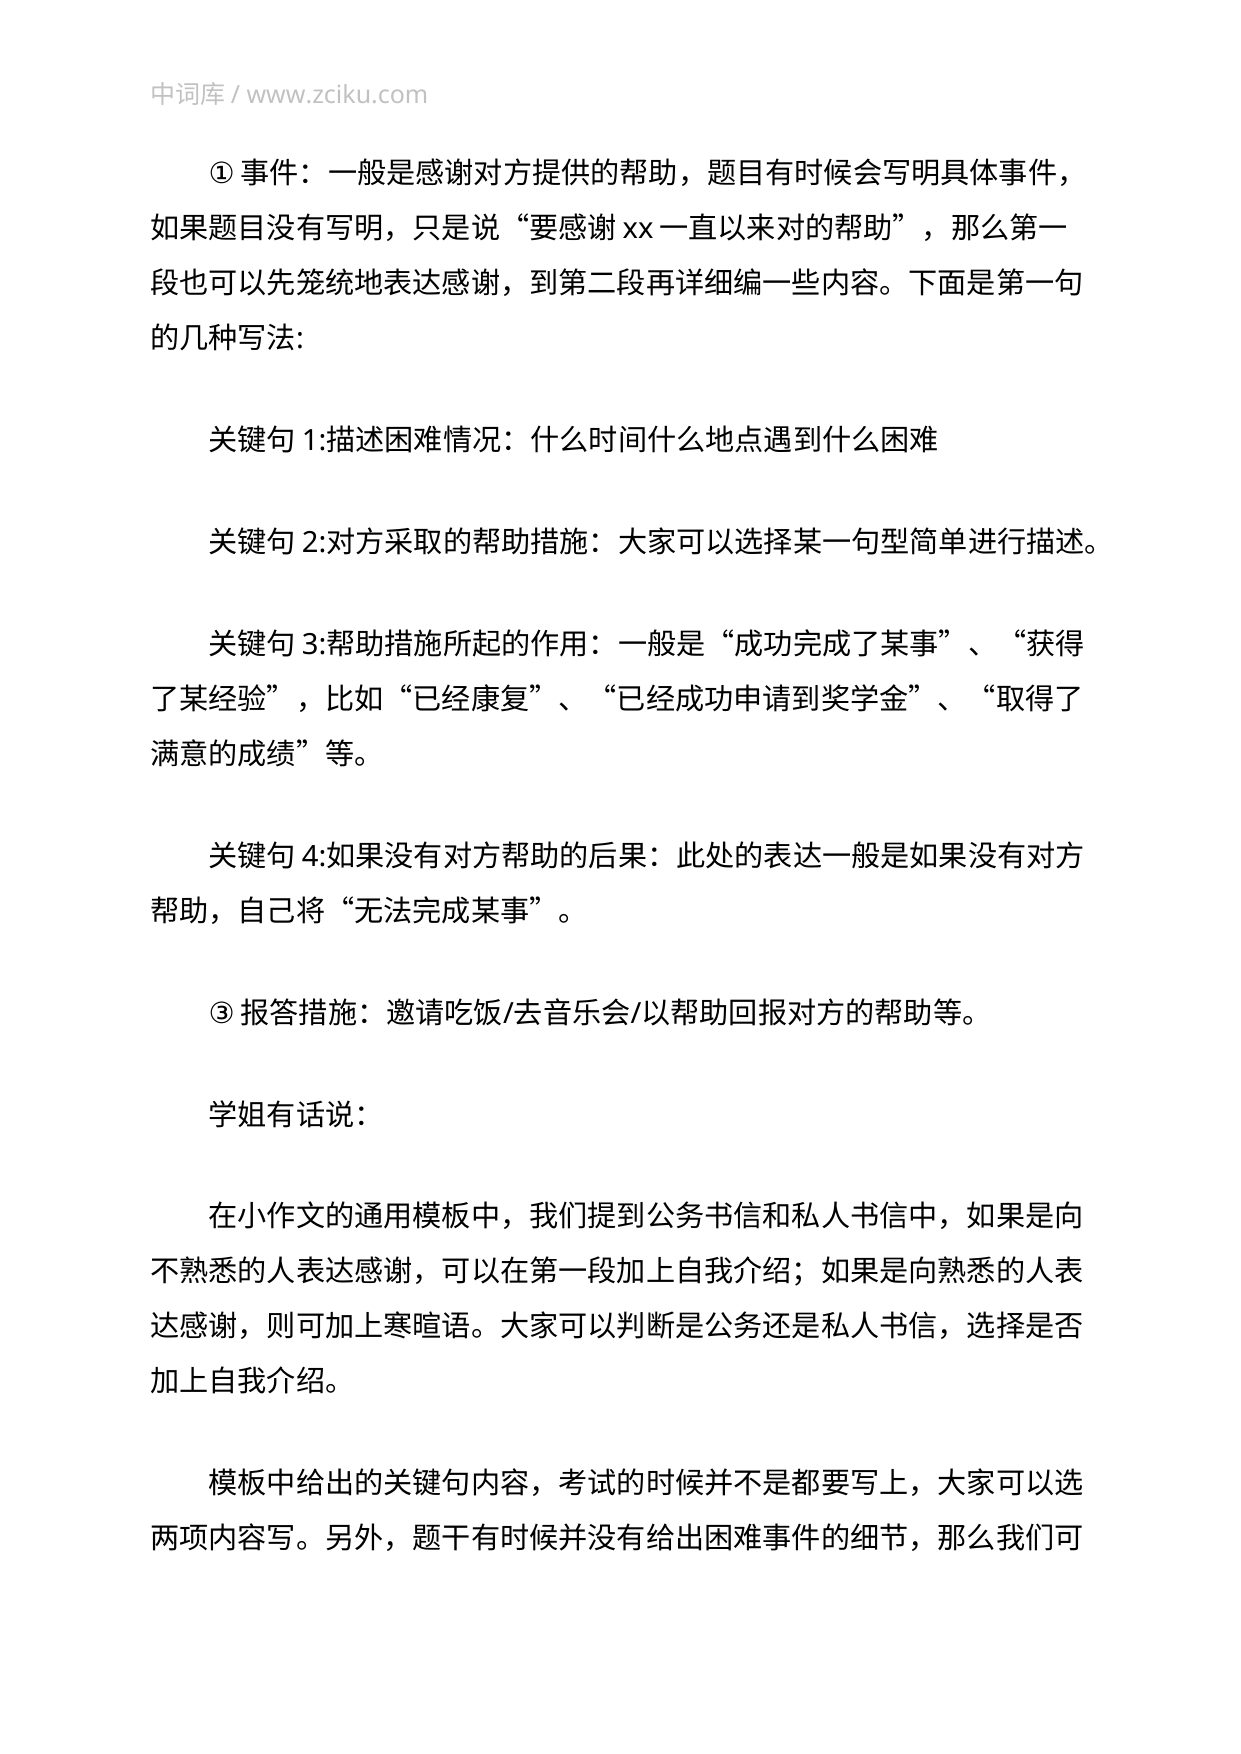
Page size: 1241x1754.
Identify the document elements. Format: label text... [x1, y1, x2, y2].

text 关键句1:描述困难情况：什么时间什么地点遇到什么困难 [150, 417, 1090, 459]
text ③报答措施：邀请吃饭/去音乐会/以帮助回报对方的帮助等。 [150, 989, 1090, 1032]
text 关键句2:对方采取的帮助措施：大家可以选择某一句型简单进行描述。 [150, 519, 1090, 561]
text 学姐有话说： [150, 1091, 1090, 1133]
text ①事件：一般是感谢对方提供的帮助，题目有时候会写明具体事件，如果题目没有写明，只是说“要感谢xx一直以来对的帮助”，那么第一段也可以先笼统地表达感谢，到第二段再详细编一些内容。下面是第一句的几种写法: [150, 150, 1090, 357]
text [150, 1459, 1090, 1557]
text 关键句3:帮助措施所起的作用：一般是“成功完成了某事”、“获得了某经验”，比如“已经康复”、“已经成功申请到奖学金”、“取得了满意的成绩”等。 [150, 621, 1090, 773]
text 在小作文的通用模板中，我们提到公务书信和私人书信中，如果是向不熟悉的人表达感谢，可以在第一段加上自我介绍；如果是向熟悉的人表达感谢，则可加上寒暄语。大家可以判断是公务还是私人书信，选择是否加上自我介绍。 [150, 1193, 1090, 1400]
text 关键句4:如果没有对方帮助的后果：此处的表达一般是如果没有对方帮助，自己将“无法完成某事”。 [150, 832, 1090, 930]
